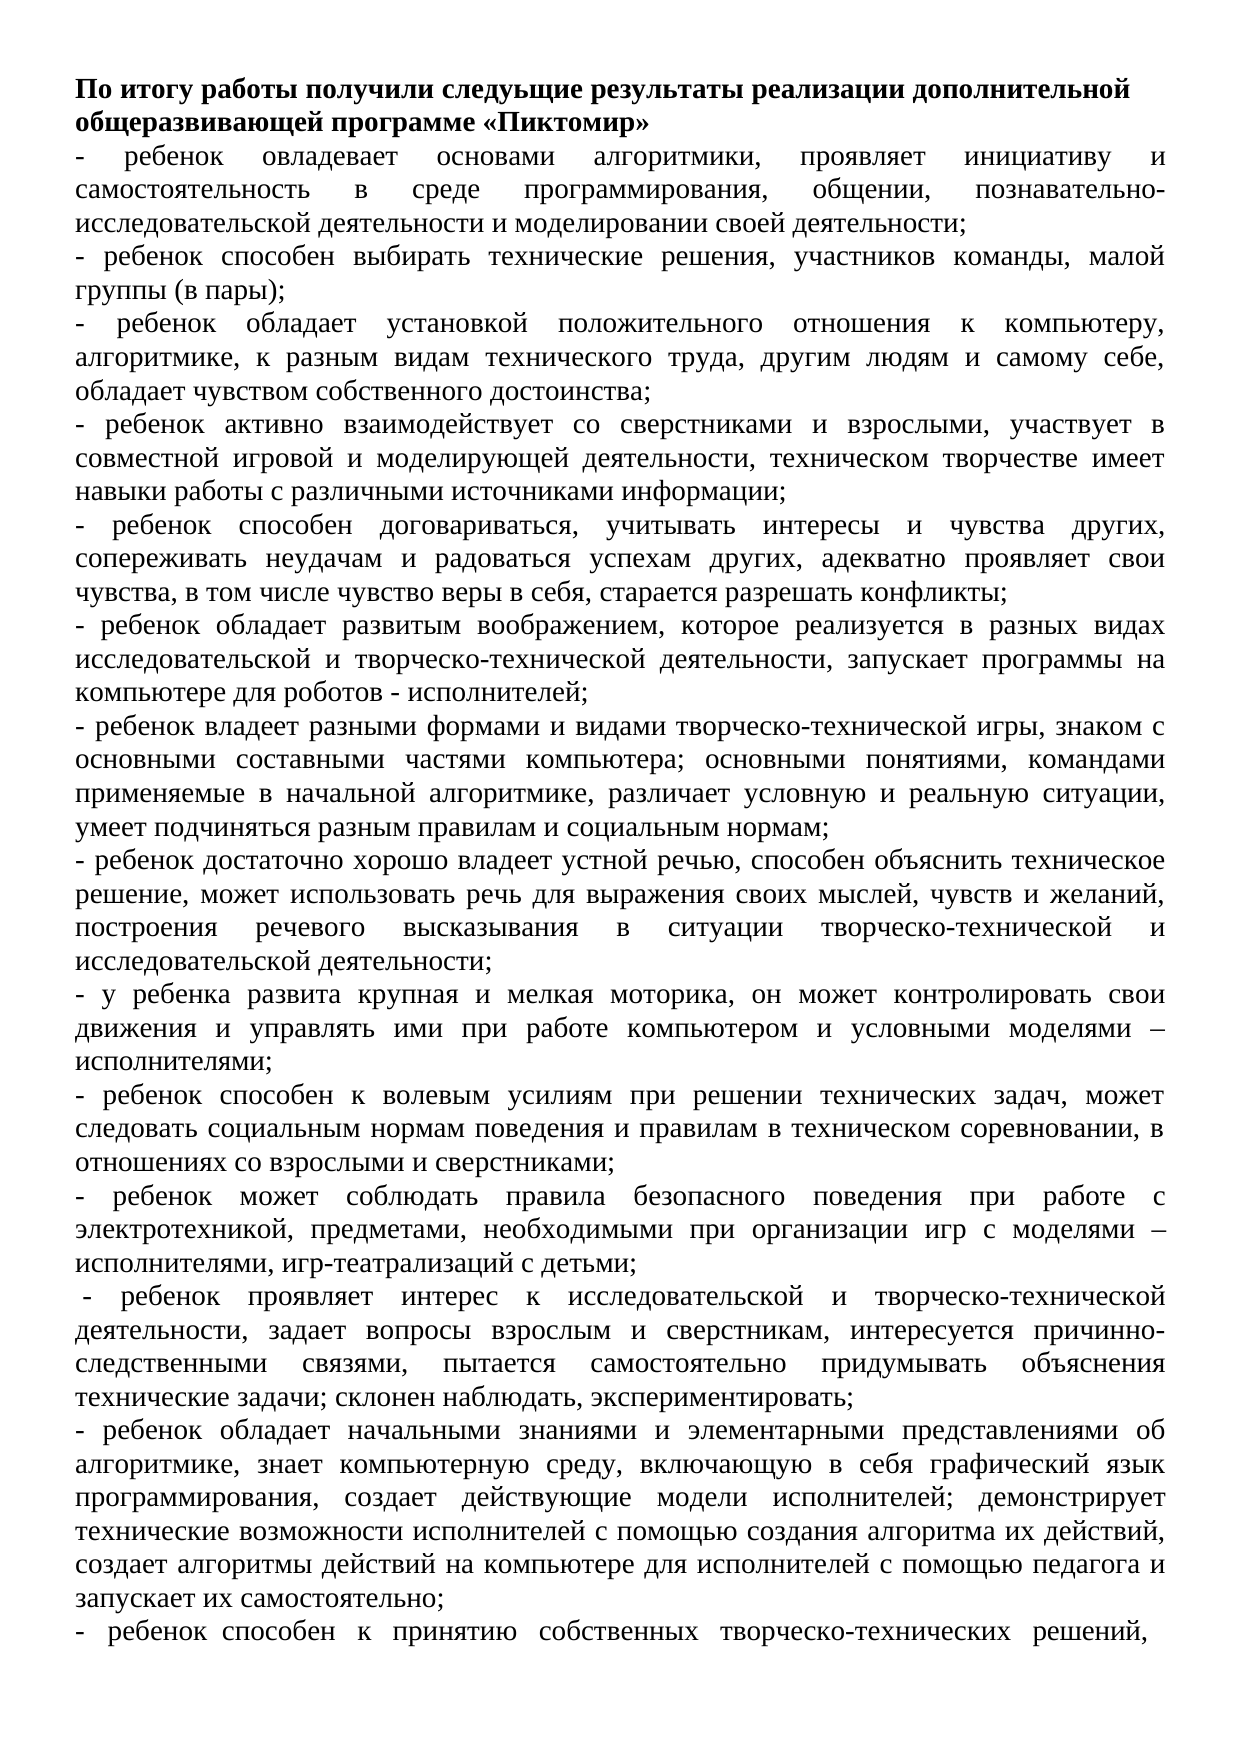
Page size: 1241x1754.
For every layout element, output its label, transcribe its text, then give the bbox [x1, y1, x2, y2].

list ребенок может соблюдать правила безопасного поведения при работе с электротехникой, предметами, необходимыми при организации игр с моделями – исполнителями, игр-театрализаций с детьми; [75, 1178, 1167, 1278]
list ребенок обладает развитым воображением, которое реализуется в разных видах исследовательской и творческо-технической деятельности, запускает программы на компьютере для роботов - исполнителей; [75, 607, 1166, 708]
list ребенок обладает установкой положительного отношения к компьютеру, алгоритмике, к разным видам технического труда, другим людям и самому себе, обладает чувством собственного достоинства; [75, 306, 1166, 406]
list ребенок достаточно хорошо владеет устной речью, способен объяснить техническое решение, может использовать речь для выражения своих мыслей, чувств и желаний, построения речевого высказывания в ситуации творческо-технической и исследовательской деятельности; [75, 842, 1166, 976]
list ребенок способен к принятию собственных творческо-технических решений, [75, 1614, 1178, 1647]
list ребенок владеет разными формами и видами творческо-технической игры, знаком с основными составными частями компьютера; основными понятиями, командами применяемые в начальной алгоритмике, различает условную и реальную ситуации, умеет подчиняться разным правилам и социальным нормам; [75, 708, 1166, 842]
list ребенок способен договариваться, учитывать интересы и чувства других, сопереживать неудачам и радоваться успехам других, адекватно проявляет свои чувства, в том числе чувство веры в себя, старается разрешать конфликты; [75, 507, 1166, 607]
list ребенок способен к волевым усилиям при решении технических задач, может следовать социальным нормам поведения и правилам в техническом соревновании, в отношениях со взрослыми и сверстниками; [75, 1077, 1165, 1178]
list у ребенка развита крупная и мелкая моторика, он может контролировать свои движения и управлять ими при работе компьютером и условными моделями – исполнителями; [75, 976, 1166, 1077]
list ребенок проявляет интерес к исследовательской и творческо-технической деятельности, задает вопросы взрослым и сверстникам, интересуется причинно- следственными связями, пытается самостоятельно придумывать объяснения технические задачи; склонен наблюдать, экспериментировать; [75, 1278, 1167, 1412]
list ребенок обладает начальными знаниями и элементарными представлениями об алгоритмике, знает компьютерную среду, включающую в себя графический язык программирования, создает действующие модели исполнителей; демонстрирует технические возможности исполнителей с помощью создания алгоритма их действий, создает алгоритмы действий на компьютере для исполнителей с помощью педагога и запускает их самостоятельно; [75, 1412, 1166, 1614]
list ребенок активно взаимодействует со сверстниками и взрослыми, участвует в совместной игровой и моделирующей деятельности, техническом творчестве имеет навыки работы с различными источниками информации; [75, 406, 1166, 507]
list ребенок овладевает основами алгоритмики, проявляет инициативу и самостоятельность в среде программирования, общении, познавательно- исследовательской деятельности и моделировании своей деятельности; [75, 138, 1167, 238]
subtitle По итогу работы получили следуьщие результаты реализации дополнительной общеразвивающей программе «Пиктомир» [75, 71, 1131, 138]
list ребенок способен выбирать технические решения, участников команды, малой группы (в пары); [75, 238, 1166, 306]
